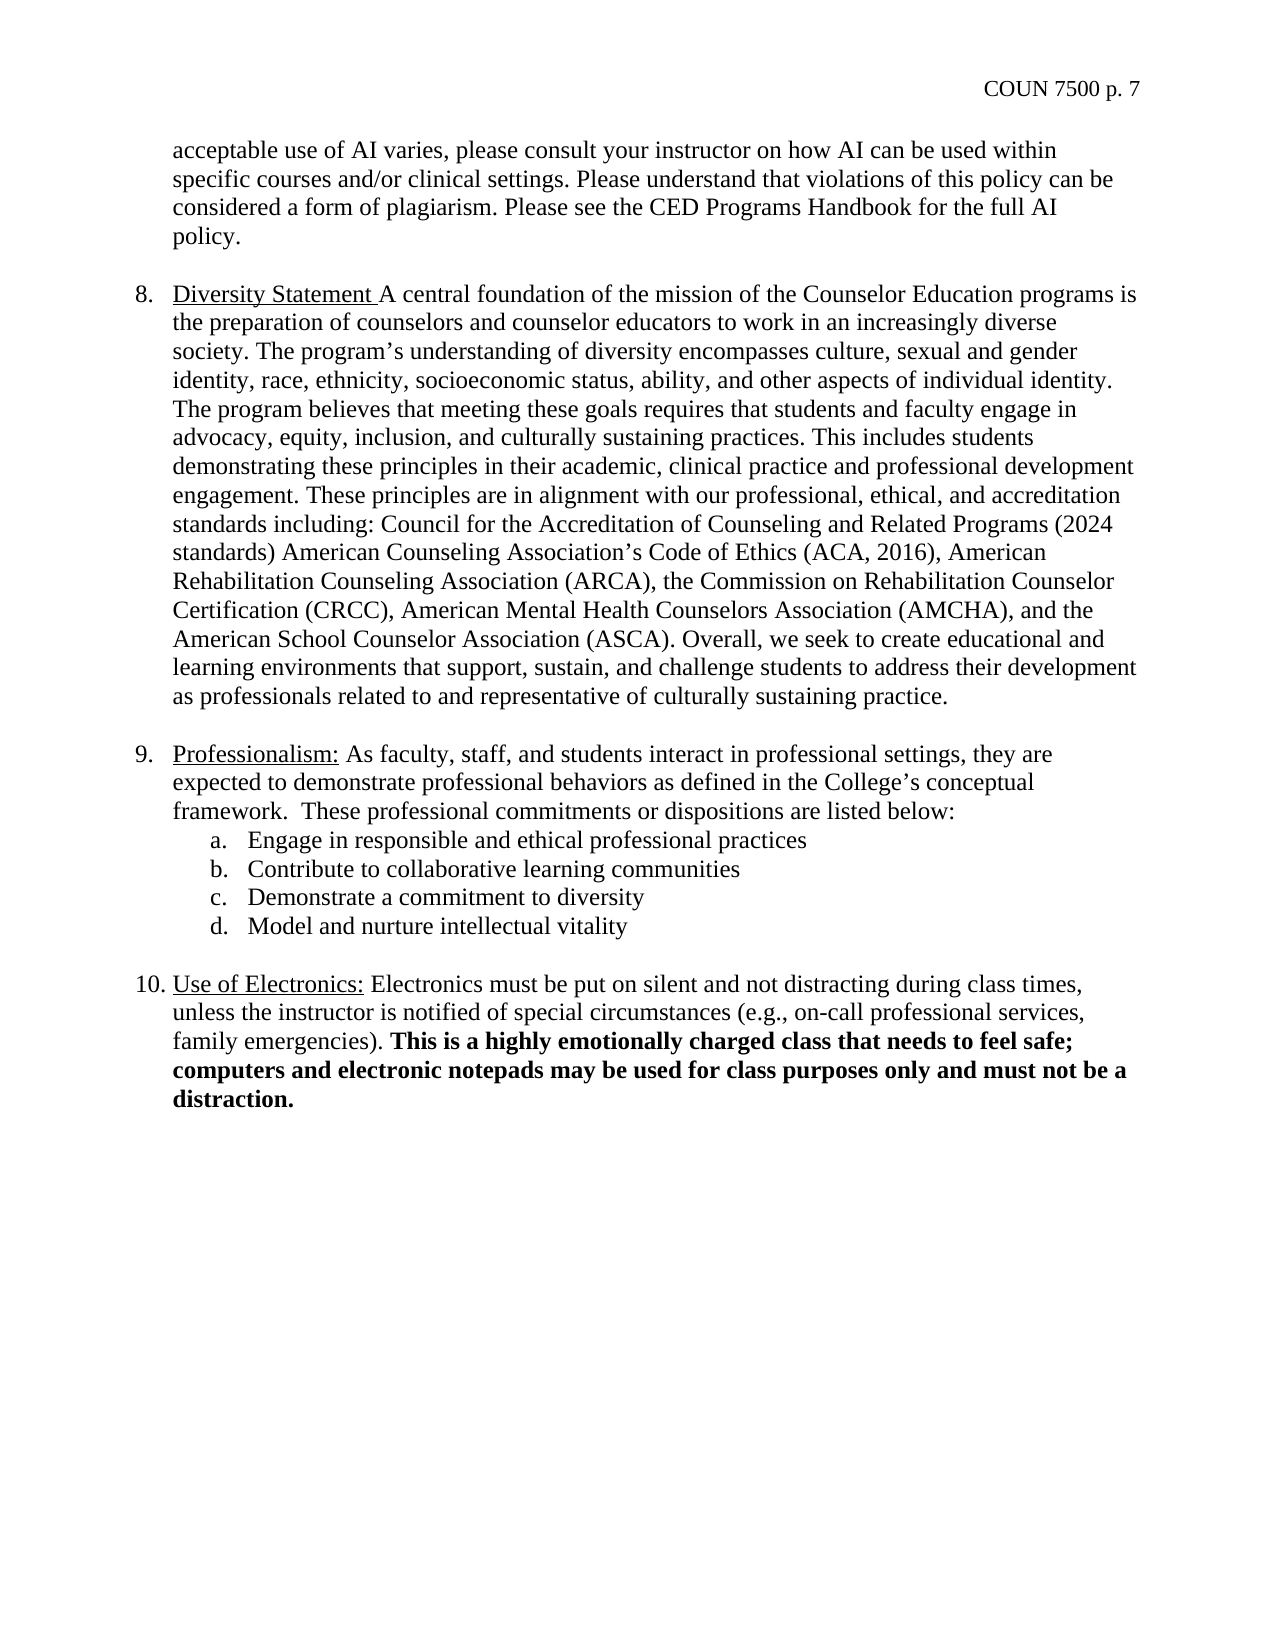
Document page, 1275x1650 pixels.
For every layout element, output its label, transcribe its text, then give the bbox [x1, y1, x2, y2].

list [135, 135, 1117, 250]
list Diversity Statement A central foundation of the mission of the Counselor Education programs is the preparation of counselors and counselor educators to work in an increasingly diverse society. The program’s understanding of diversity encompasses culture, sexual and gender identity, race, ethnicity, socioeconomic status, ability, and other aspects of individual identity. The program believes that meeting these goals requires that students and faculty engage in advocacy, equity, inclusion, and culturally sustaining practices. This includes students demonstrating these principles in their academic, clinical practice and professional development engagement. These principles are in alignment with our professional, ethical, and accreditation standards including: Council for the Accreditation of Counseling and Related Programs (2024 standards) American Counseling Association’s Code of Ethics (ACA, 2016), American Rehabilitation Counseling Association (ARCA), the Commission on Rehabilitation Counselor Certification (CRCC), American Mental Health Counselors Association (AMCHA), and the American School Counselor Association (ASCA). Overall, we seek to create educational and learning environments that support, sustain, and challenge students to address their development as professionals related to and representative of culturally sustaining practice. [135, 279, 1140, 710]
list Engage in responsible and ethical professional practices [210, 825, 1140, 854]
list Demonstrate a commitment to diversity [210, 882, 1140, 911]
list Contribute to collaborative learning communities [210, 854, 1140, 882]
list Professionalism: As faculty, staff, and students interact in professional settings, they are expected to demonstrate professional behaviors as defined in the College’s conceptual framework. These professional commitments or dispositions are listed below: [135, 739, 1140, 825]
list Use of Electronics: Electronics must be put on silent and not distracting during class times, unless the instructor is notified of special circumstances (e.g., on-call professional services, family emergencies). This is a highly emotionally charged class that needs to feel safe; computers and electronic notepads may be used for class purposes only and must not be a distraction. [135, 969, 1140, 1112]
list Model and nurture intellectual vitality [210, 911, 1140, 940]
